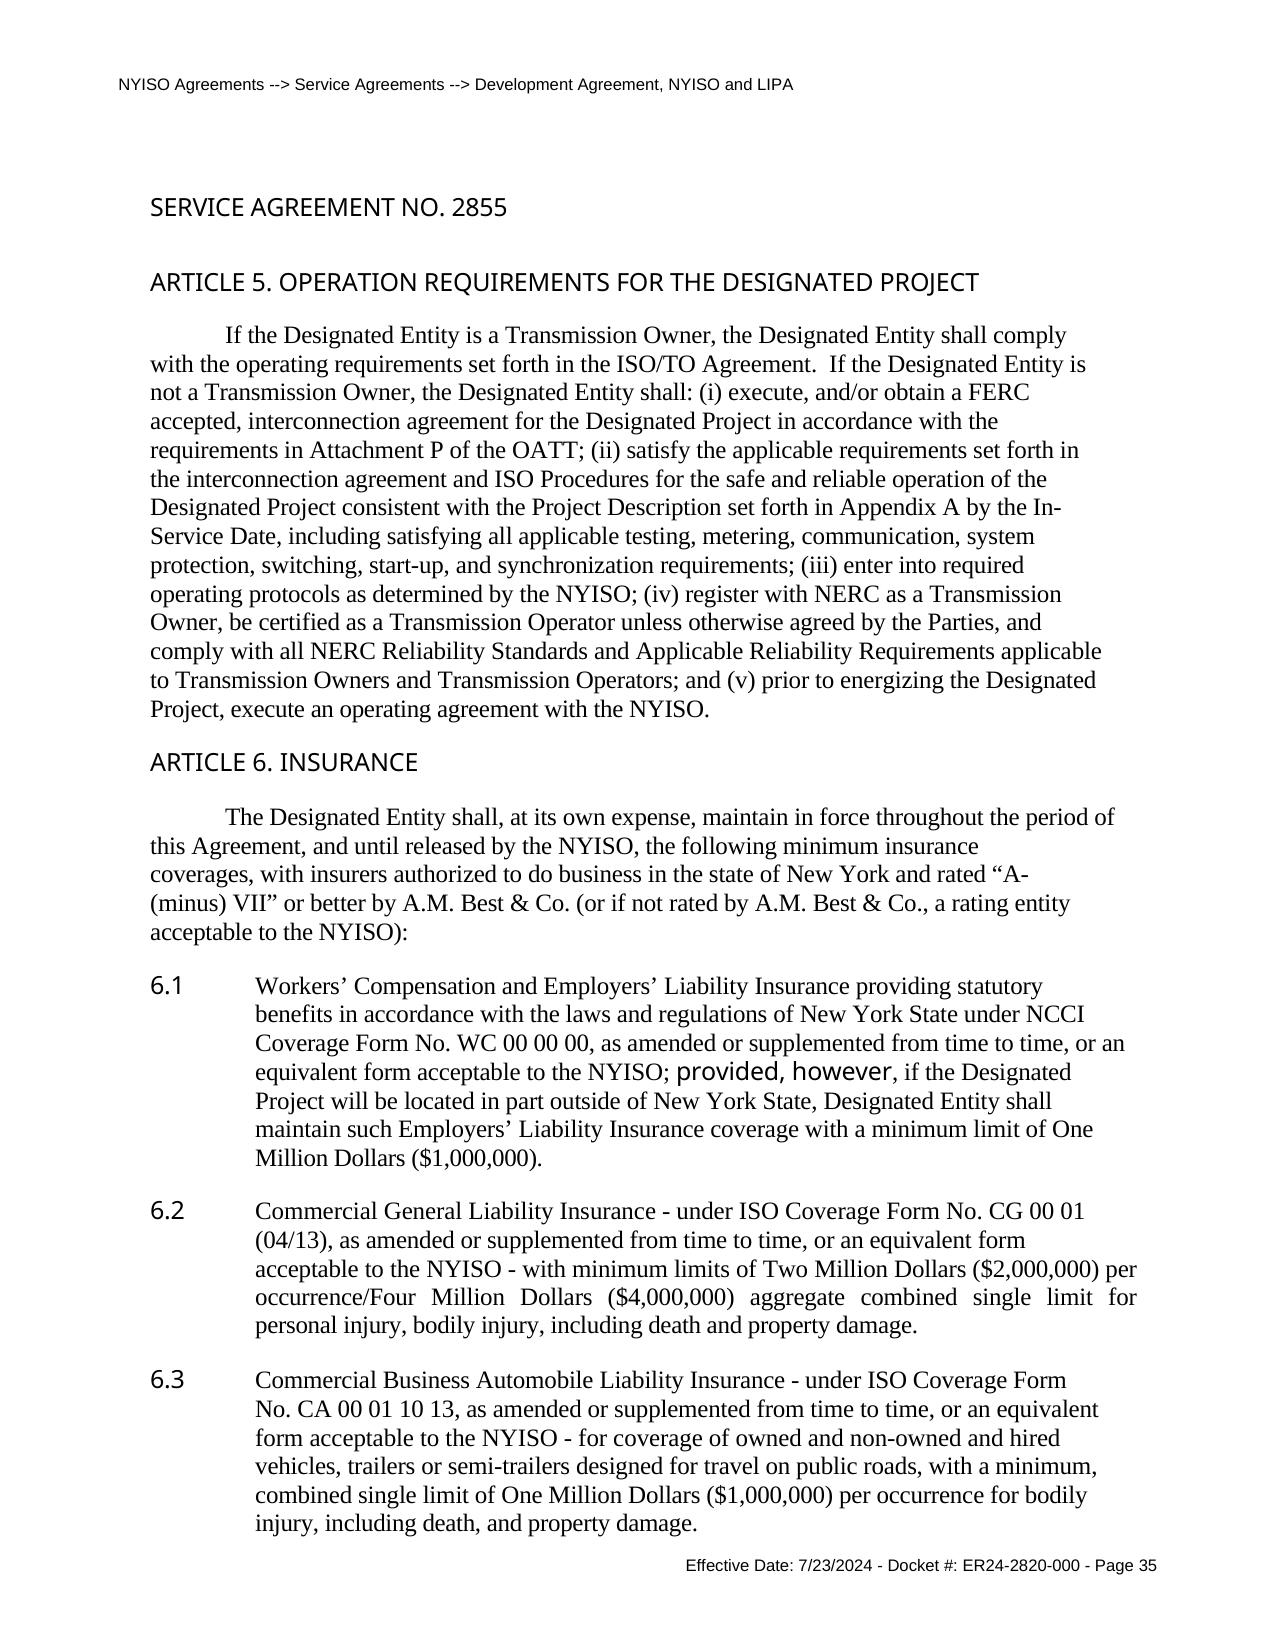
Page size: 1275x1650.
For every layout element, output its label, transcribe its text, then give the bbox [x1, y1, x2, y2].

text If the Designated Entity is a Transmission Owner, the Designated Entity shall comply with the operating requirements set forth in the ISO/TO Agreement. If the Designated Entity is not a Transmission Owner, the Designated Entity shall: (i) execute, and/or obtain a FERC accepted, interconnection agreement for the Designated Project in accordance with the requirements in Attachment P of the OATT; (ii) satisfy the applicable requirements set forth in the interconnection agreement and ISO Procedures for the safe and reliable operation of the Designated Project consistent with the Project Description set forth in Appendix A by the In- Service Date, including satisfying all applicable testing, metering, communication, system protection, switching, start-up, and synchronization requirements; (iii) enter into required operating protocols as determined by the NYISO; (iv) register with NERC as a Transmission Owner, be certified as a Transmission Operator unless otherwise agreed by the Parties, and comply with all NERC Reliability Standards and Applicable Reliability Requirements applicable to Transmission Owners and Transmission Operators; and (v) prior to energizing the Designated Project, execute an operating agreement with the NYISO. [150, 320, 1141, 723]
text 6.1 Workers’ Compensation and Employers’ Liability Insurance providing statutory [150, 971, 1275, 1000]
text ARTICLE 5. OPERATION REQUIREMENTS FOR THE DESIGNATED PROJECT [150, 268, 1275, 297]
text No. CA 00 01 10 13, as amended or supplemented from time to time, or an equivalent form acceptable to the NYISO - for coverage of owned and non-owned and hired vehicles, trailers or semi-trailers designed for travel on public roads, with a minimum, combined single limit of One Million Dollars ($1,000,000) per occurrence for bodily injury, including death, and property damage. [255, 1394, 1136, 1538]
text acceptable to the NYISO - with minimum limits of Two Million Dollars ($2,000,000) per occurrence/Four Million Dollars ($4,000,000) aggregate combined single limit for personal injury, bodily injury, including death and property damage. [255, 1255, 1137, 1339]
text SERVICE AGREEMENT NO. 2855 [150, 193, 1275, 222]
text 6.3 Commercial Business Automobile Liability Insurance - under ISO Coverage Form [150, 1365, 1275, 1394]
text benefits in accordance with the laws and regulations of New York State under NCCI Coverage Form No. WC 00 00 00, as amended or supplemented from time to time, or an equivalent form acceptable to the NYISO; provided, however, if the Designated Project will be located in part outside of New York State, Designated Entity shall maintain such Employers’ Liability Insurance coverage with a minimum limit of One Million Dollars ($1,000,000). [255, 1000, 1132, 1172]
text 6.2 Commercial General Liability Insurance - under ISO Coverage Form No. CG 00 01 [150, 1196, 1275, 1225]
text The Designated Entity shall, at its own expense, maintain in force throughout the period of this Agreement, and until released by the NYISO, the following minimum insurance coverages, with insurers authorized to do business in the state of New York and rated “A- (minus) VII” or better by A.M. Best & Co. (or if not rated by A.M. Best & Co., a rating entity acceptable to the NYISO): [150, 802, 1127, 946]
text ARTICLE 6. INSURANCE [150, 748, 1275, 777]
text (04/13), as amended or supplemented from time to time, or an equivalent form [255, 1225, 1275, 1254]
